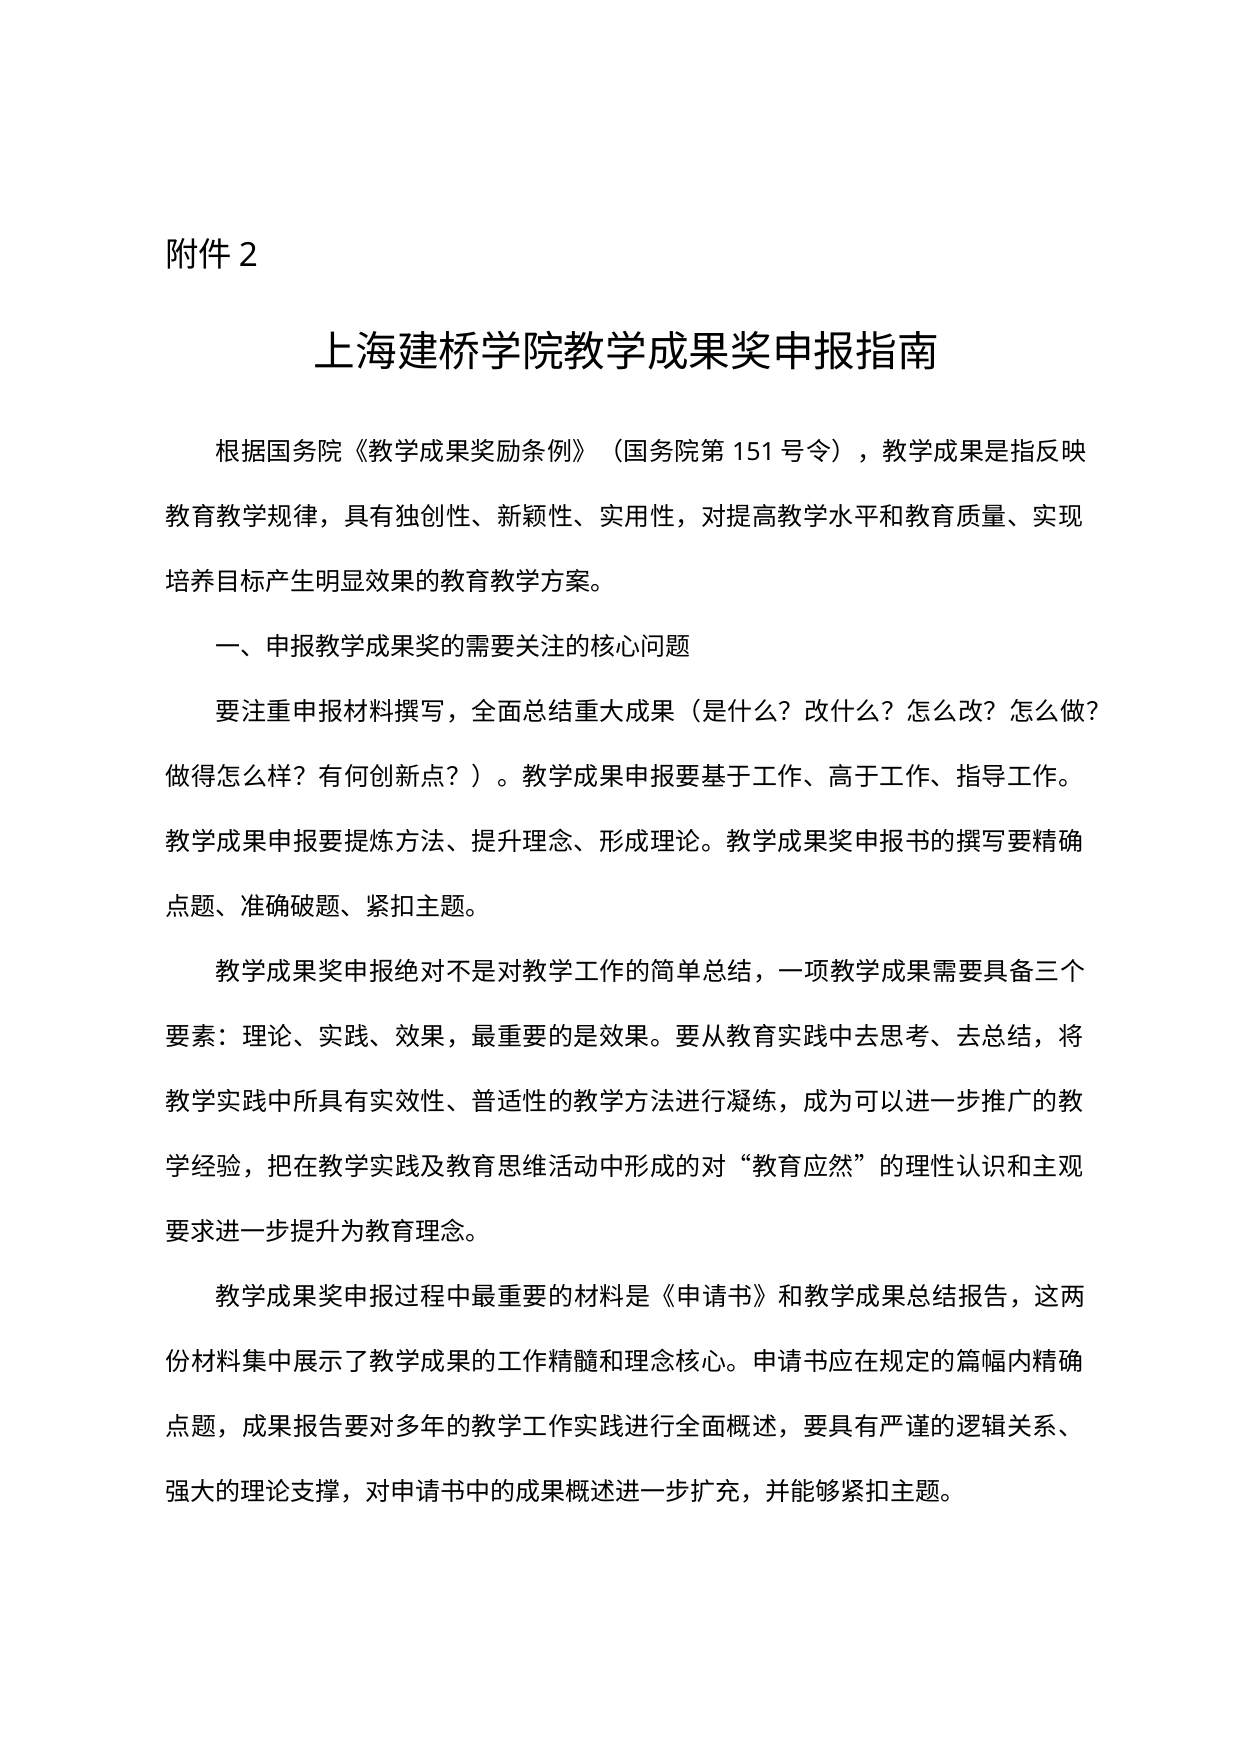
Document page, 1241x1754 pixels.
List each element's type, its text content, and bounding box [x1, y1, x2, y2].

text 教学成果奖申报绝对不是对教学工作的简单总结，一项教学成果需要具备三个要素：理论、实践、效果，最重要的是效果。要从教育实践中去思考、去总结，将教学实践中所具有实效性、普适性的教学方法进行凝练，成为可以进一步推广的教学经验，把在教学实践及教育思维活动中形成的对“教育应然”的理性认识和主观要求进一步提升为教育理念。 [165, 937, 1087, 1262]
text 附件2 [156, 233, 1087, 274]
text 教学成果奖申报过程中最重要的材料是《申请书》和教学成果总结报告，这两份材料集中展示了教学成果的工作精髓和理念核心。申请书应在规定的篇幅内精确点题，成果报告要对多年的教学工作实践进行全面概述，要具有严谨的逻辑关系、强大的理论支撑，对申请书中的成果概述进一步扩充，并能够紧扣主题。 [165, 1262, 1087, 1522]
text 上海建桥学院教学成果奖申报指南 [165, 316, 1087, 381]
text 根据国务院《教学成果奖励条例》（国务院第151号令），教学成果是指反映教育教学规律，具有独创性、新颖性、实用性，对提高教学水平和教育质量、实现培养目标产生明显效果的教育教学方案。 [165, 417, 1087, 612]
text 要注重申报材料撰写，全面总结重大成果（是什么？改什么？怎么改？怎么做？做得怎么样？有何创新点？）。教学成果申报要基于工作、高于工作、指导工作。教学成果申报要提炼方法、提升理念、形成理论。教学成果奖申报书的撰写要精确点题、准确破题、紧扣主题。 [165, 677, 1087, 937]
text 一、申报教学成果奖的需要关注的核心问题 [165, 612, 1087, 677]
